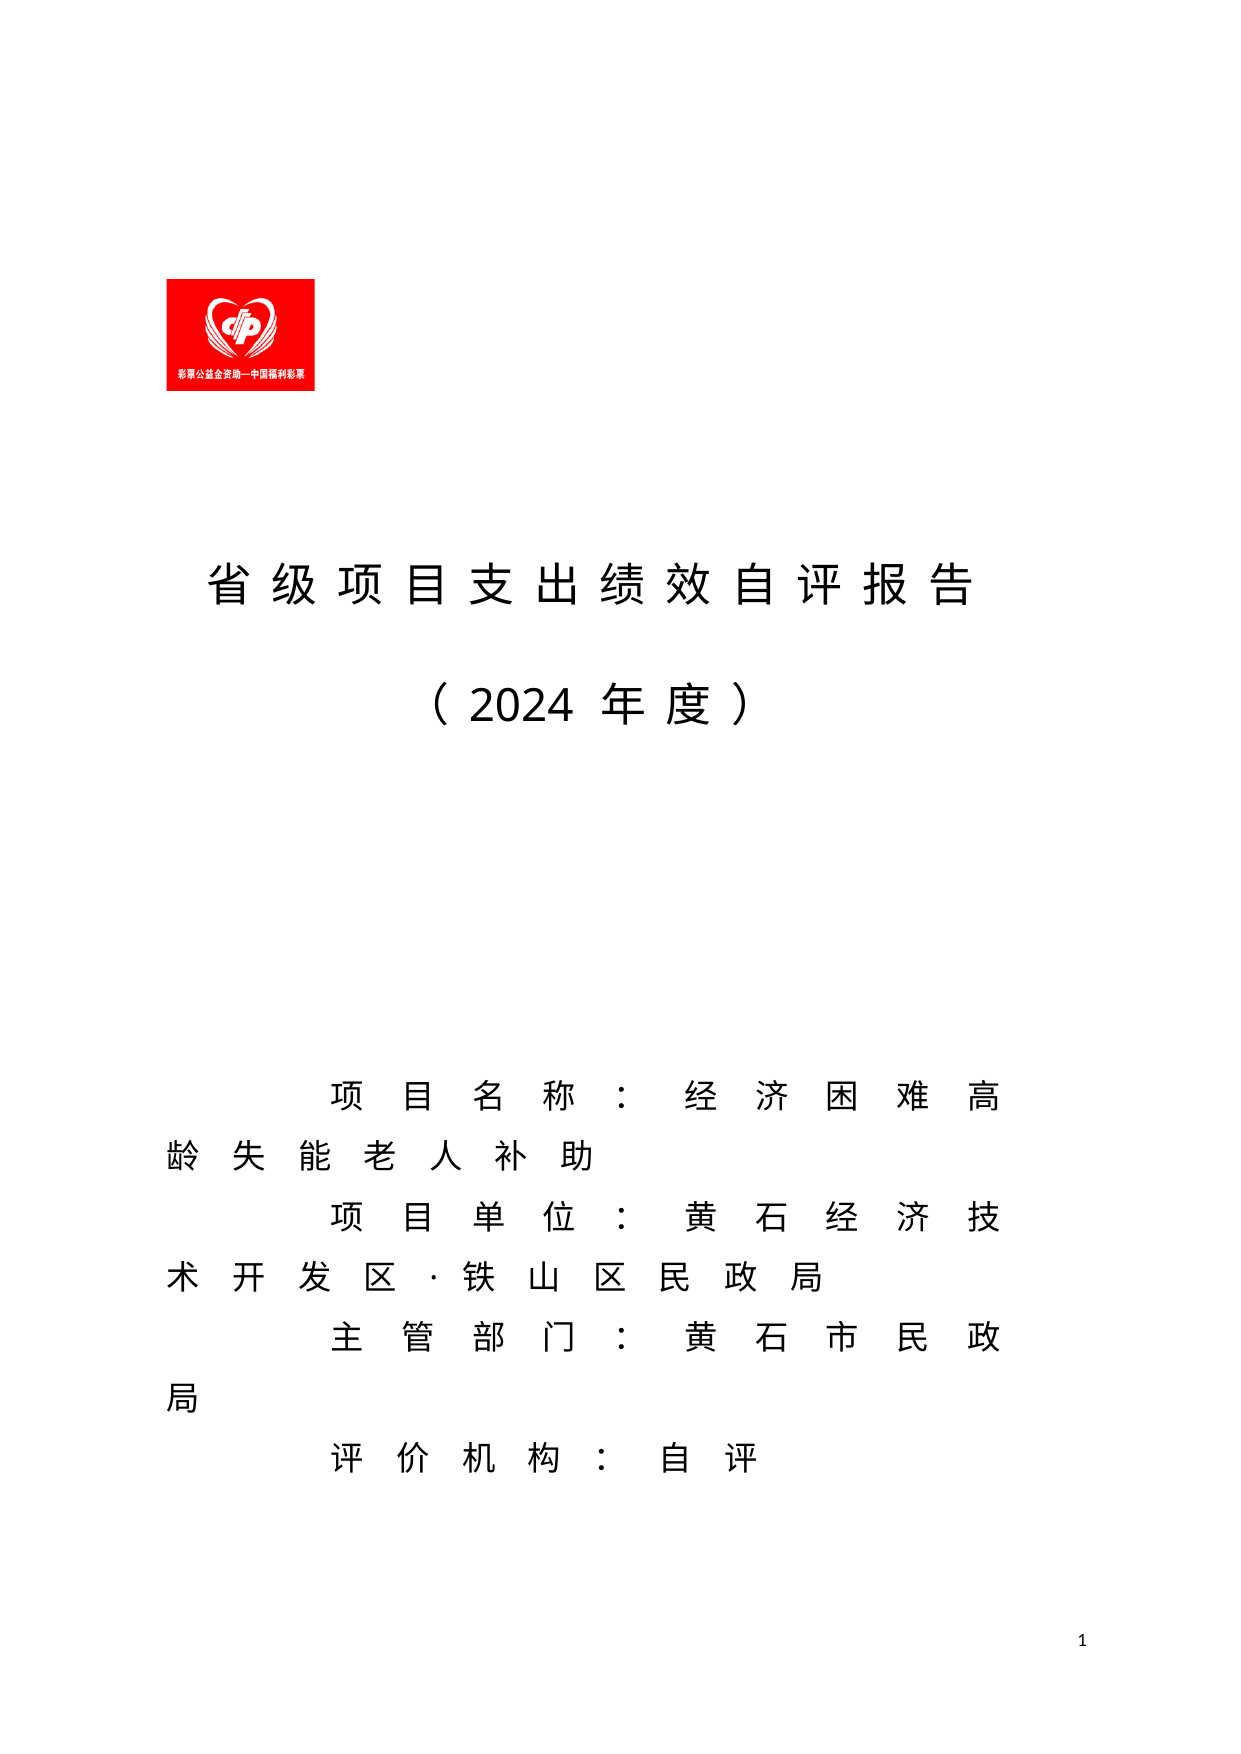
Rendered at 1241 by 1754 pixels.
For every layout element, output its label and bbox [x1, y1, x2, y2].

table_header [155, 220, 1044, 1546]
picture [166, 279, 315, 391]
